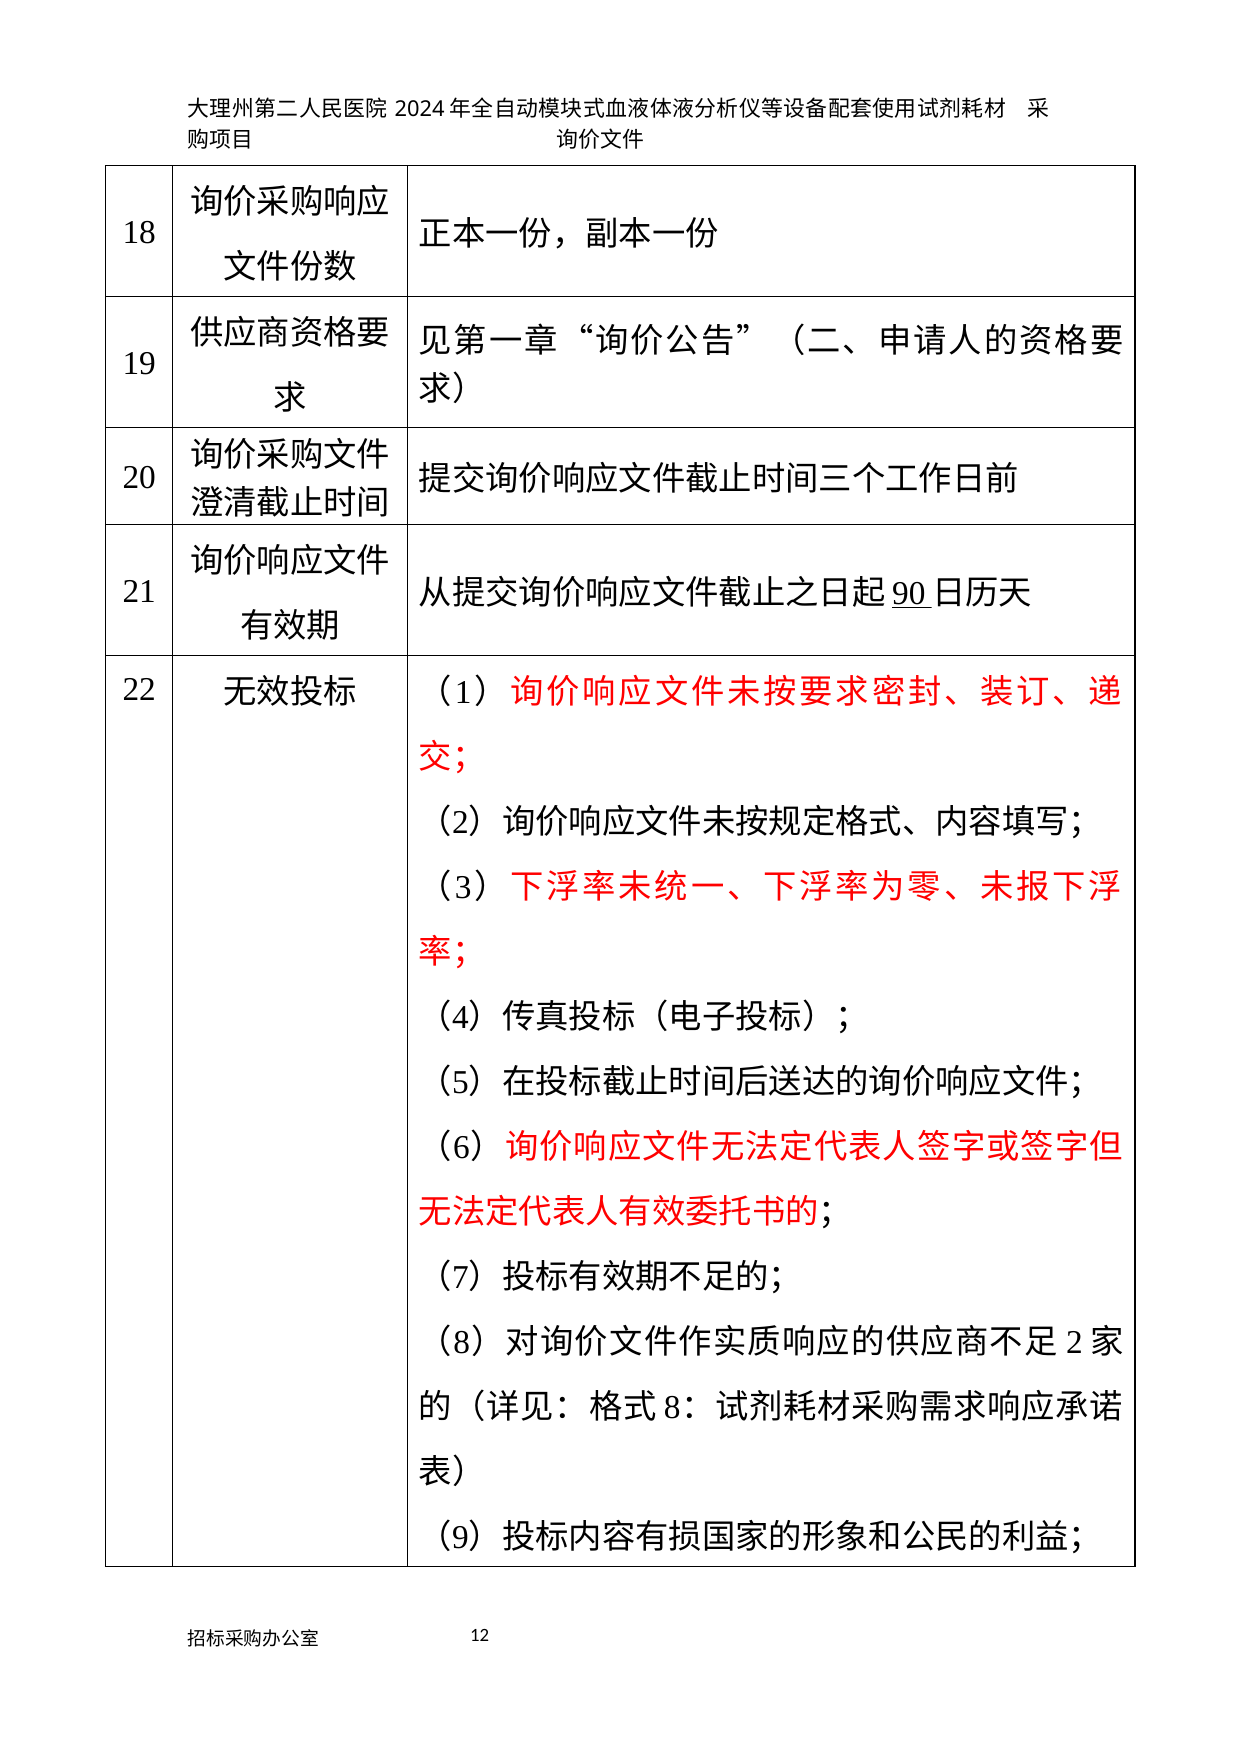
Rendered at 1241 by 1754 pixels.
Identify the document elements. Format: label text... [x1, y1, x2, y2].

table_cell 19 [106, 297, 172, 427]
table_cell 21 [106, 525, 172, 655]
table_cell 18 [106, 166, 172, 296]
table_cell 20 [106, 428, 172, 524]
table_cell 见第一章“询价公告”（二、申请人的资格要求） [408, 297, 1134, 427]
table_cell 从提交询价响应文件截止之日起90日历天 [408, 525, 1134, 655]
table_cell 供应商资格要求 [173, 297, 407, 427]
table_cell 询价采购响应文件份数 [173, 166, 407, 296]
table_cell 询价采购文件澄清截止时间 [173, 428, 407, 524]
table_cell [408, 656, 1134, 1566]
table_cell 无效投标 [173, 656, 407, 1566]
table_cell 询价响应文件有效期 [173, 525, 407, 655]
table_cell 22 [106, 656, 172, 1566]
table_cell 提交询价响应文件截止时间三个工作日前 [408, 428, 1134, 524]
table_cell 正本一份，副本一份 [408, 166, 1134, 296]
